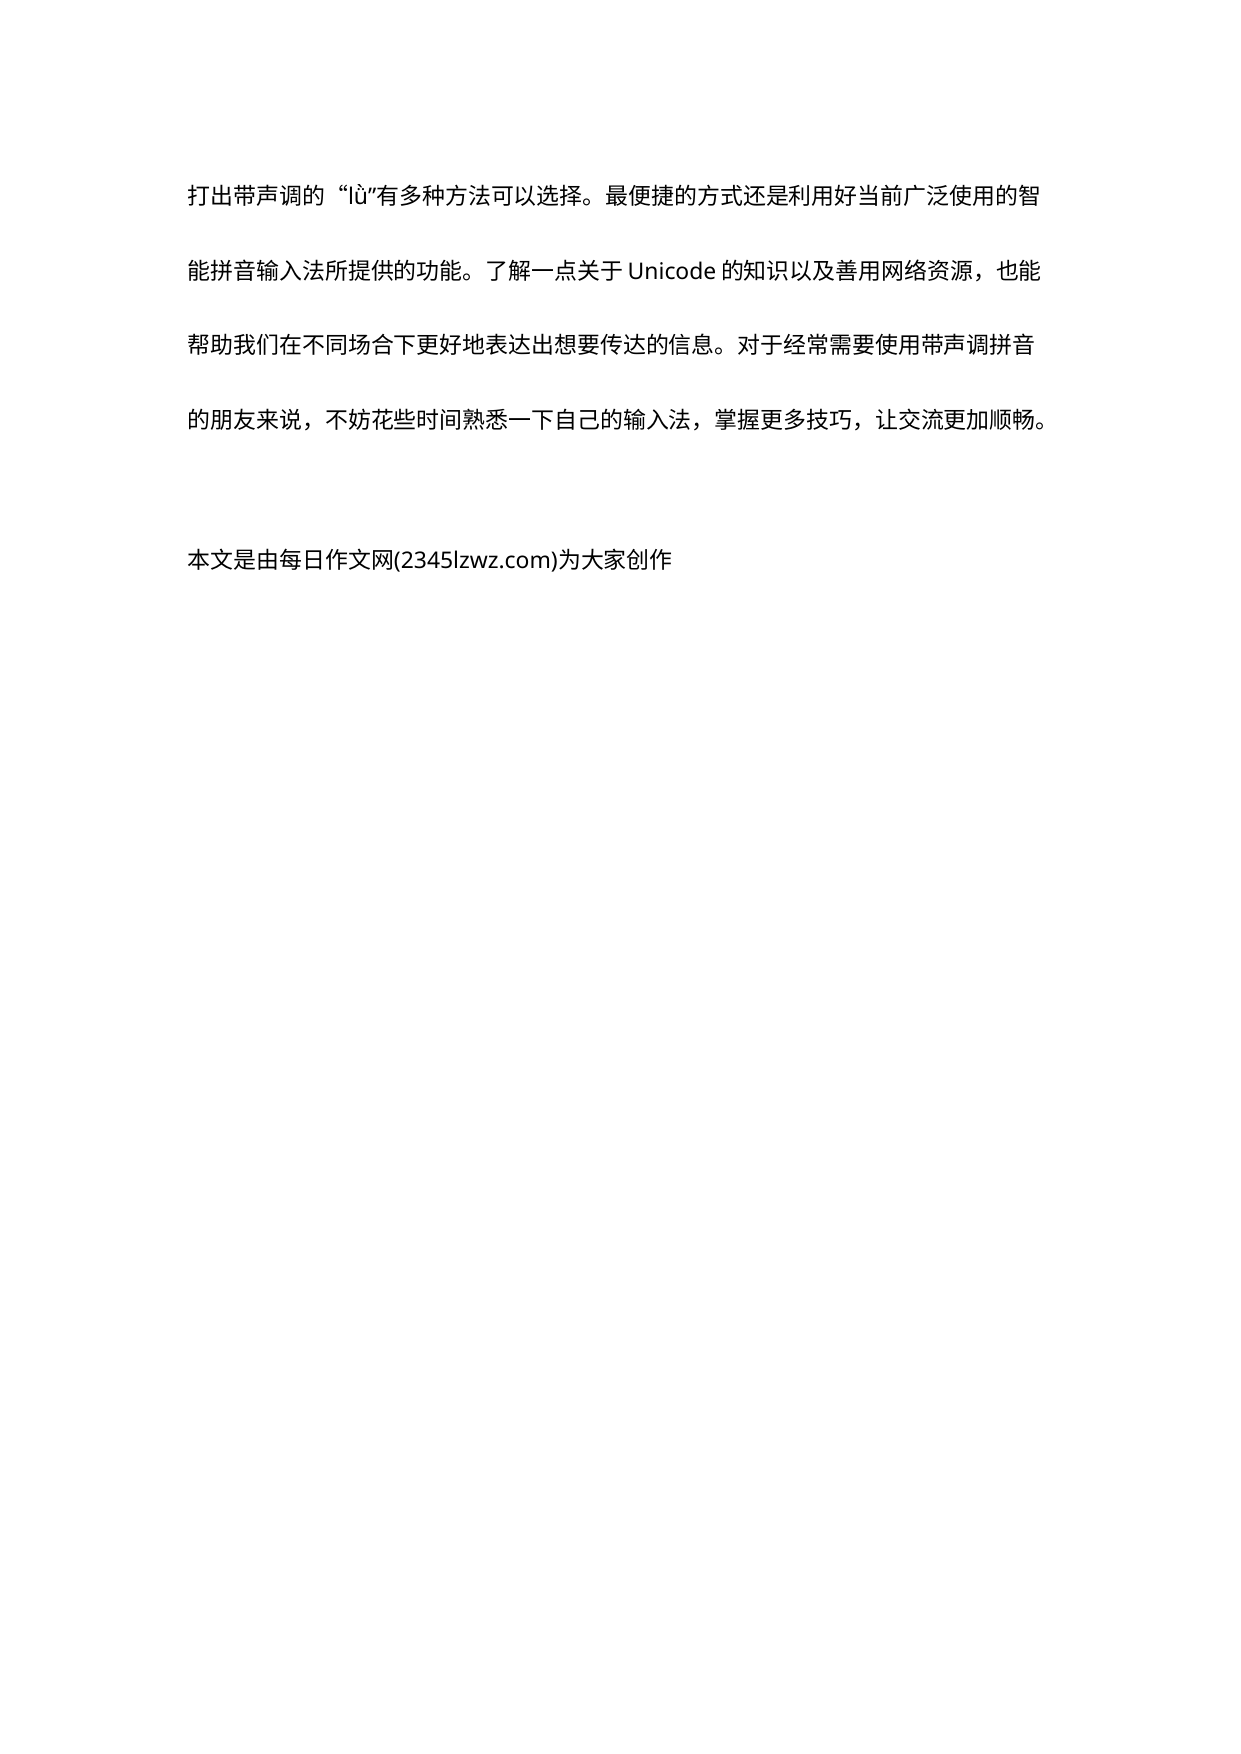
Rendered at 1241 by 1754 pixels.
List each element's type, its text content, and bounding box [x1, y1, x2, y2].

text 本文是由每日作文网(2345lzwz.com)为大家创作 [187, 526, 1053, 591]
text 打出带声调的“lǜ”有多种方法可以选择。最便捷的方式还是利用好当前广泛使用的智能拼音输入法所提供的功能。了解一点关于Unicode的知识以及善用网络资源，也能帮助我们在不同场合下更好地表达出想要传达的信息。对于经常需要使用带声调拼音的朋友来说，不妨花些时间熟悉一下自己的输入法，掌握更多技巧，让交流更加顺畅。 [187, 162, 1053, 451]
